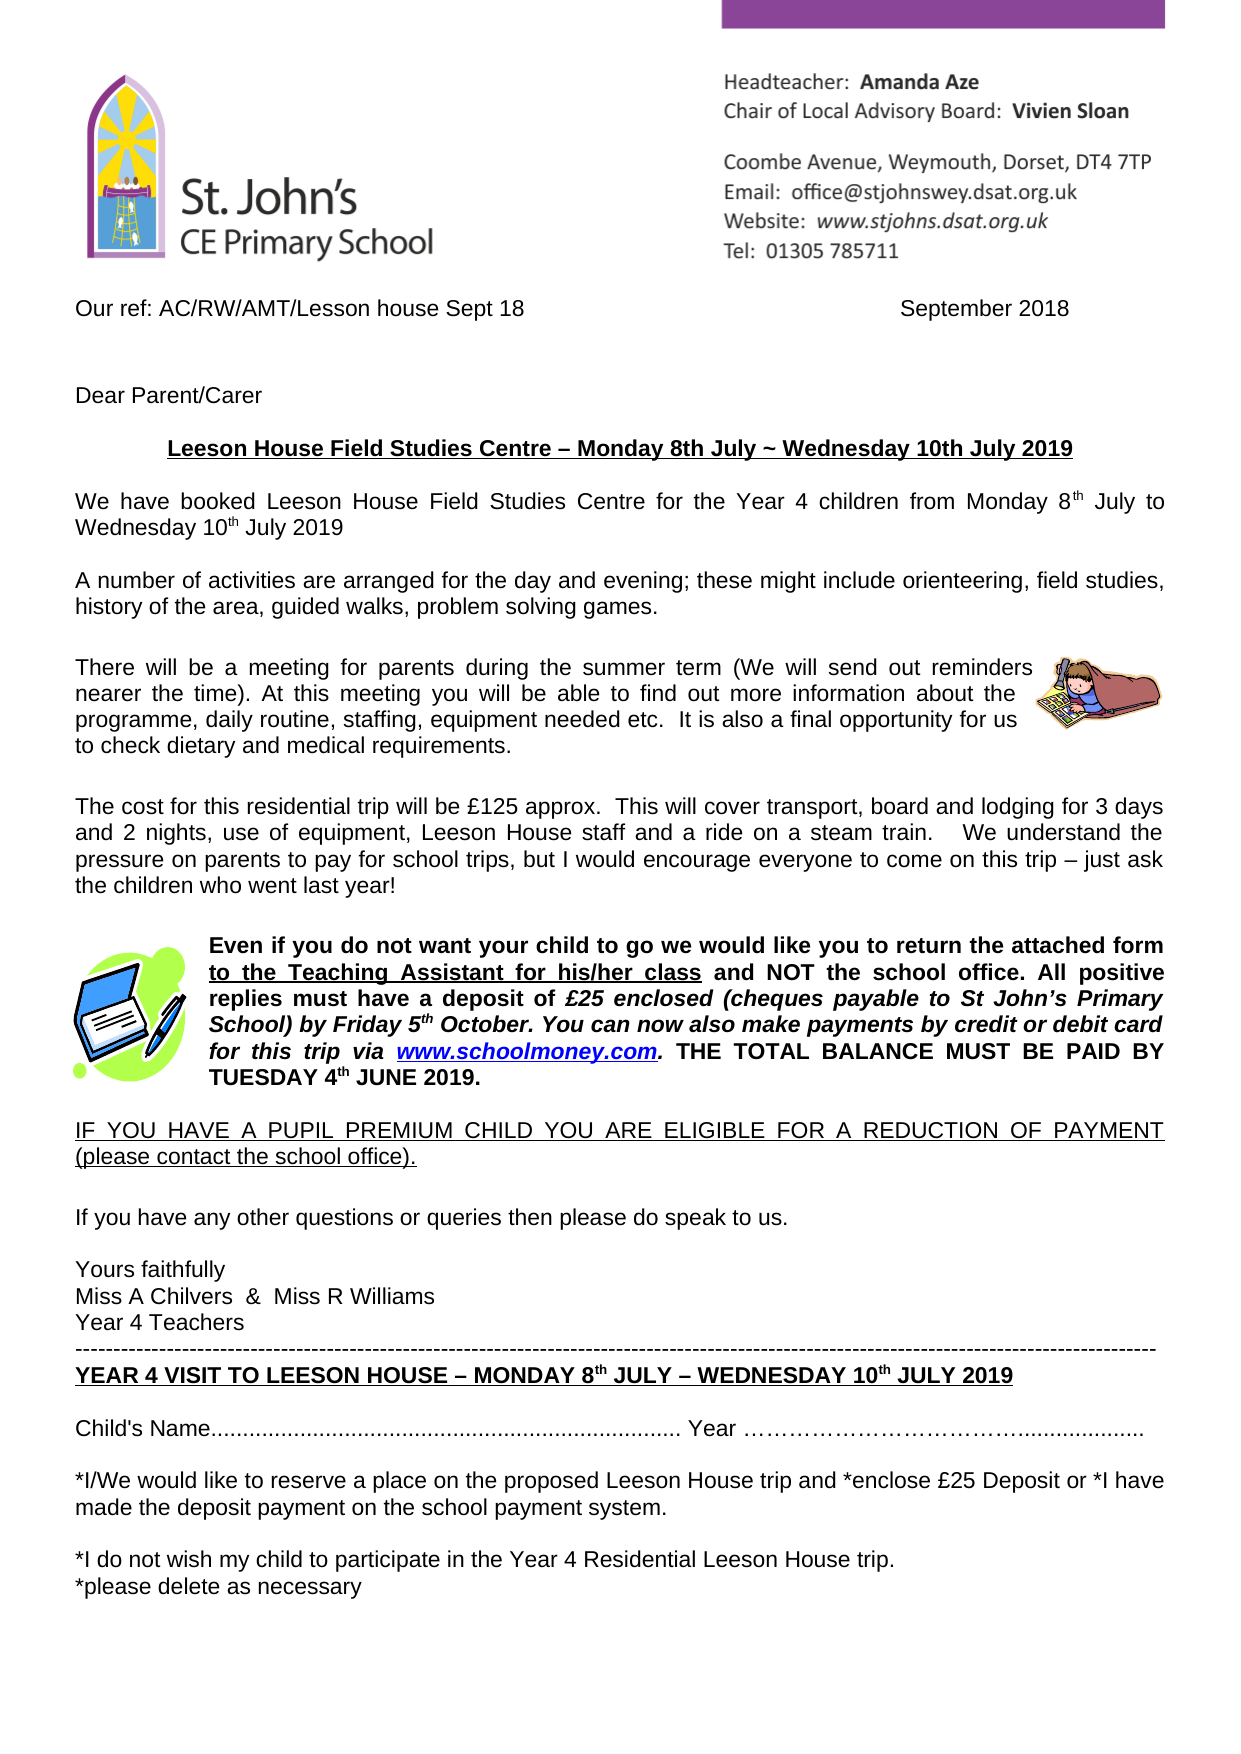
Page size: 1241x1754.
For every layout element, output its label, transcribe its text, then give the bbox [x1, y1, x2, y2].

text *please delete as necessary [75, 1573, 1165, 1599]
text *I do not wish my child to participate in the Year 4 Residential Leeson House trip. [75, 1546, 1165, 1573]
text IF YOU HAVE A PUPIL PREMIUM CHILD YOU ARE ELIGIBLE FOR A REDUCTION OF PAYMENT (please contact the school office). [75, 1141, 1165, 1169]
text If you have any other questions or queries then please do speak to us. [75, 1204, 1165, 1230]
text Miss A Chilvers & Miss R Williams [75, 1283, 1165, 1309]
text Our ref: AC/RW/AMT/Lesson house Sept 18 September 2018 [75, 295, 1165, 322]
text YEAR 4 VISIT TO LEESON HOUSE – MONDAY 8th JULY – WEDNESDAY 10th JULY 2019 [75, 1362, 1165, 1388]
text Even if you do not want your child to go we would like you to return the attached form to the Teaching Assistant for his/her class and NOT the school office. All positive replies must have a deposit of £25 enclosed (cheques payable to St John’s Primary School) by Friday 5th October. You can now also make payments by credit or debit card for this trip via www.schoolmoney.com. THE TOTAL BALANCE MUST BE PAID BY TUESDAY 4th JUNE 2019. [75, 932, 1165, 1091]
text ---------------------------------------------------------------------------------------------------------------------------------------------- [75, 1335, 1165, 1362]
text Leeson House Field Studies Centre – Monday 8th July ~ Wednesday 10th July 2019 [75, 435, 1165, 461]
text Child's Name.......................................................................... Year ……………………………….................... [75, 1414, 1165, 1441]
text The cost for this residential trip will be £125 approx. This will cover transport, board and lodging for 3 days and 2 nights, use of equipment, Leeson House staff and a ride on a steam train. We understand the pressure on parents to pay for school trips, but I would encourage everyone to come on this trip – just ask the children who went last year! [75, 793, 1165, 898]
text We have booked Leeson House Field Studies Centre for the Year 4 children from Monday 8th July to Wednesday 10th July 2019 [75, 488, 1165, 540]
text Year 4 Teachers [75, 1309, 1165, 1335]
text *I/We would like to reserve a place on the proposed Leeson House trip and *enclose £25 Deposit or *I have made the deposit payment on the school payment system. [75, 1467, 1165, 1520]
text A number of activities are arranged for the day and evening; these might include orienteering, field studies, history of the area, guided walks, problem solving games. [75, 567, 1165, 619]
text Yours faithfully [75, 1256, 1165, 1283]
text Dear Parent/Carer [75, 382, 1165, 408]
picture [0, 0, 1241, 1754]
text There will be a meeting for parents during the summer term (We will send out reminders nearer the time). At this meeting you will be able to find out more information about the programme, daily routine, staffing, equipment needed etc. It is also a final opportunity for us to check dietary and medical requirements. [75, 653, 1165, 759]
text IF YOU HAVE A PUPIL PREMIUM CHILD YOU ARE ELIGIBLE FOR A REDUCTION OF PAYMENT (please contact the school office). [75, 1117, 1165, 1140]
